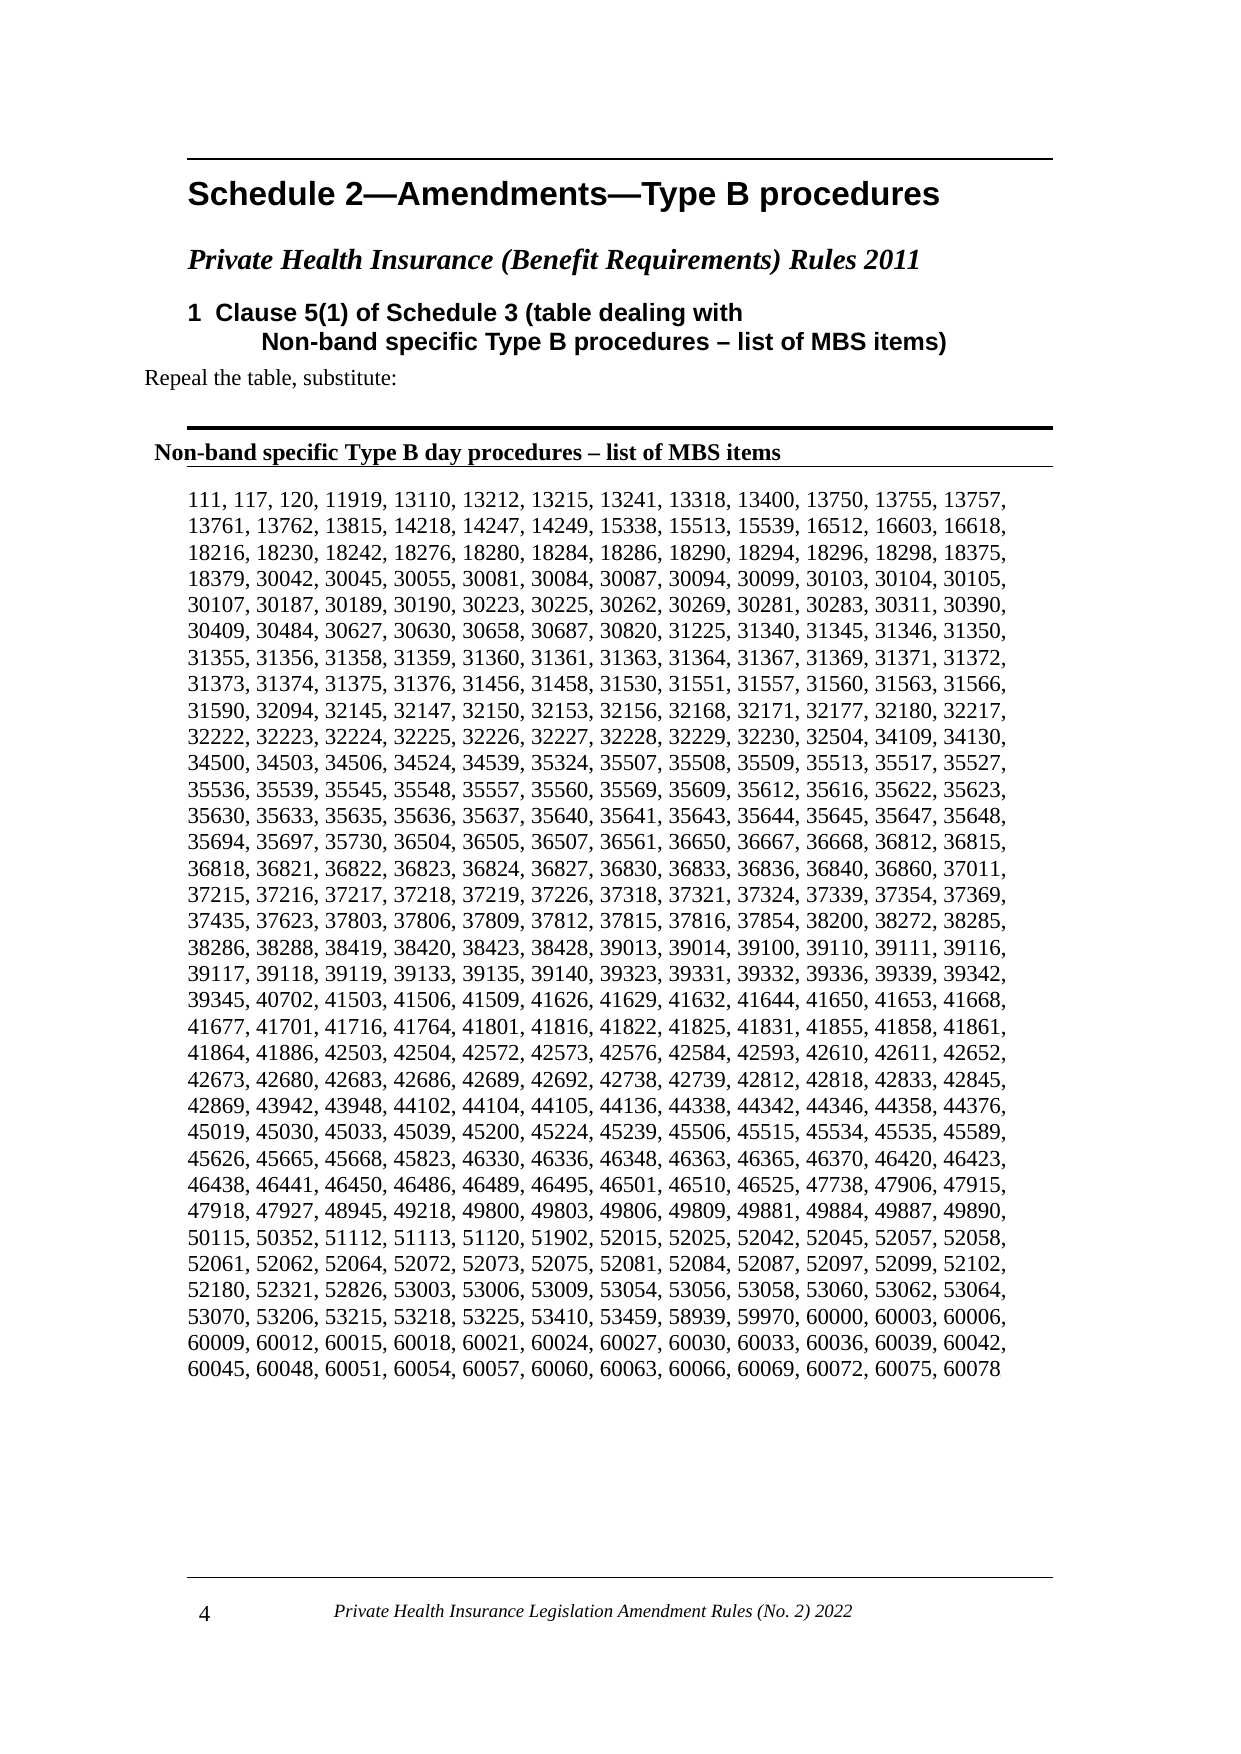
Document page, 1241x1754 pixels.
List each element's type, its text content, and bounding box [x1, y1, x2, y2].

text 1 Clause 5(1) of Schedule 3 (table dealing with Non-band specific Type B procedures – list of MBS items) [187, 298, 1053, 356]
text Schedule 2—Amendments—Type B procedures [187, 174, 1053, 213]
text Private Health Insurance (Benefit Requirements) Rules 2011 [187, 242, 1053, 275]
text Repeal the table, substitute: [144, 364, 1053, 391]
text 111, 117, 120, 11919, 13110, 13212, 13215, 13241, 13318, 13400, 13750, 13755, 13757, 13761, 13762, 13815, 14218, 14247, 14249, 15338, 15513, 15539, 16512, 16603, 16618, 18216, 18230, 18242, 18276, 18280, 18284, 18286, 18290, 18294, 18296, 18298, 18375, 18379, 30042, 30045, 30055, 30081, 30084, 30087, 30094, 30099, 30103, 30104, 30105, 30107, 30187, 30189, 30190, 30223, 30225, 30262, 30269, 30281, 30283, 30311, 30390, 30409, 30484, 30627, 30630, 30658, 30687, 30820, 31225, 31340, 31345, 31346, 31350, 31355, 31356, 31358, 31359, 31360, 31361, 31363, 31364, 31367, 31369, 31371, 31372, 31373, 31374, 31375, 31376, 31456, 31458, 31530, 31551, 31557, 31560, 31563, 31566, 31590, 32094, 32145, 32147, 32150, 32153, 32156, 32168, 32171, 32177, 32180, 32217, 32222, 32223, 32224, 32225, 32226, 32227, 32228, 32229, 32230, 32504, 34109, 34130, 34500, 34503, 34506, 34524, 34539, 35324, 35507, 35508, 35509, 35513, 35517, 35527, 35536, 35539, 35545, 35548, 35557, 35560, 35569, 35609, 35612, 35616, 35622, 35623, 35630, 35633, 35635, 35636, 35637, 35640, 35641, 35643, 35644, 35645, 35647, 35648, 35694, 35697, 35730, 36504, 36505, 36507, 36561, 36650, 36667, 36668, 36812, 36815, 36818, 36821, 36822, 36823, 36824, 36827, 36830, 36833, 36836, 36840, 36860, 37011, 37215, 37216, 37217, 37218, 37219, 37226, 37318, 37321, 37324, 37339, 37354, 37369, 37435, 37623, 37803, 37806, 37809, 37812, 37815, 37816, 37854, 38200, 38272, 38285, 38286, 38288, 38419, 38420, 38423, 38428, 39013, 39014, 39100, 39110, 39111, 39116, 39117, 39118, 39119, 39133, 39135, 39140, 39323, 39331, 39332, 39336, 39339, 39342, 39345, 40702, 41503, 41506, 41509, 41626, 41629, 41632, 41644, 41650, 41653, 41668, 41677, 41701, 41716, 41764, 41801, 41816, 41822, 41825, 41831, 41855, 41858, 41861, 41864, 41886, 42503, 42504, 42572, 42573, 42576, 42584, 42593, 42610, 42611, 42652, 42673, 42680, 42683, 42686, 42689, 42692, 42738, 42739, 42812, 42818, 42833, 42845, 42869, 43942, 43948, 44102, 44104, 44105, 44136, 44338, 44342, 44346, 44358, 44376, 45019, 45030, 45033, 45039, 45200, 45224, 45239, 45506, 45515, 45534, 45535, 45589, 45626, 45665, 45668, 45823, 46330, 46336, 46348, 46363, 46365, 46370, 46420, 46423, 46438, 46441, 46450, 46486, 46489, 46495, 46501, 46510, 46525, 47738, 47906, 47915, 47918, 47927, 48945, 49218, 49800, 49803, 49806, 49809, 49881, 49884, 49887, 49890, 50115, 50352, 51112, 51113, 51120, 51902, 52015, 52025, 52042, 52045, 52057, 52058, 52061, 52062, 52064, 52072, 52073, 52075, 52081, 52084, 52087, 52097, 52099, 52102, 52180, 52321, 52826, 53003, 53006, 53009, 53054, 53056, 53058, 53060, 53062, 53064, 53070, 53206, 53215, 53218, 53225, 53410, 53459, 58939, 59970, 60000, 60003, 60006, 60009, 60012, 60015, 60018, 60021, 60024, 60027, 60030, 60033, 60036, 60039, 60042, 60045, 60048, 60051, 60054, 60057, 60060, 60063, 60066, 60069, 60072, 60075, 60078 [187, 486, 1053, 1382]
table_header Non-band specific Type B day procedures – list of MBS items [187, 430, 1053, 466]
